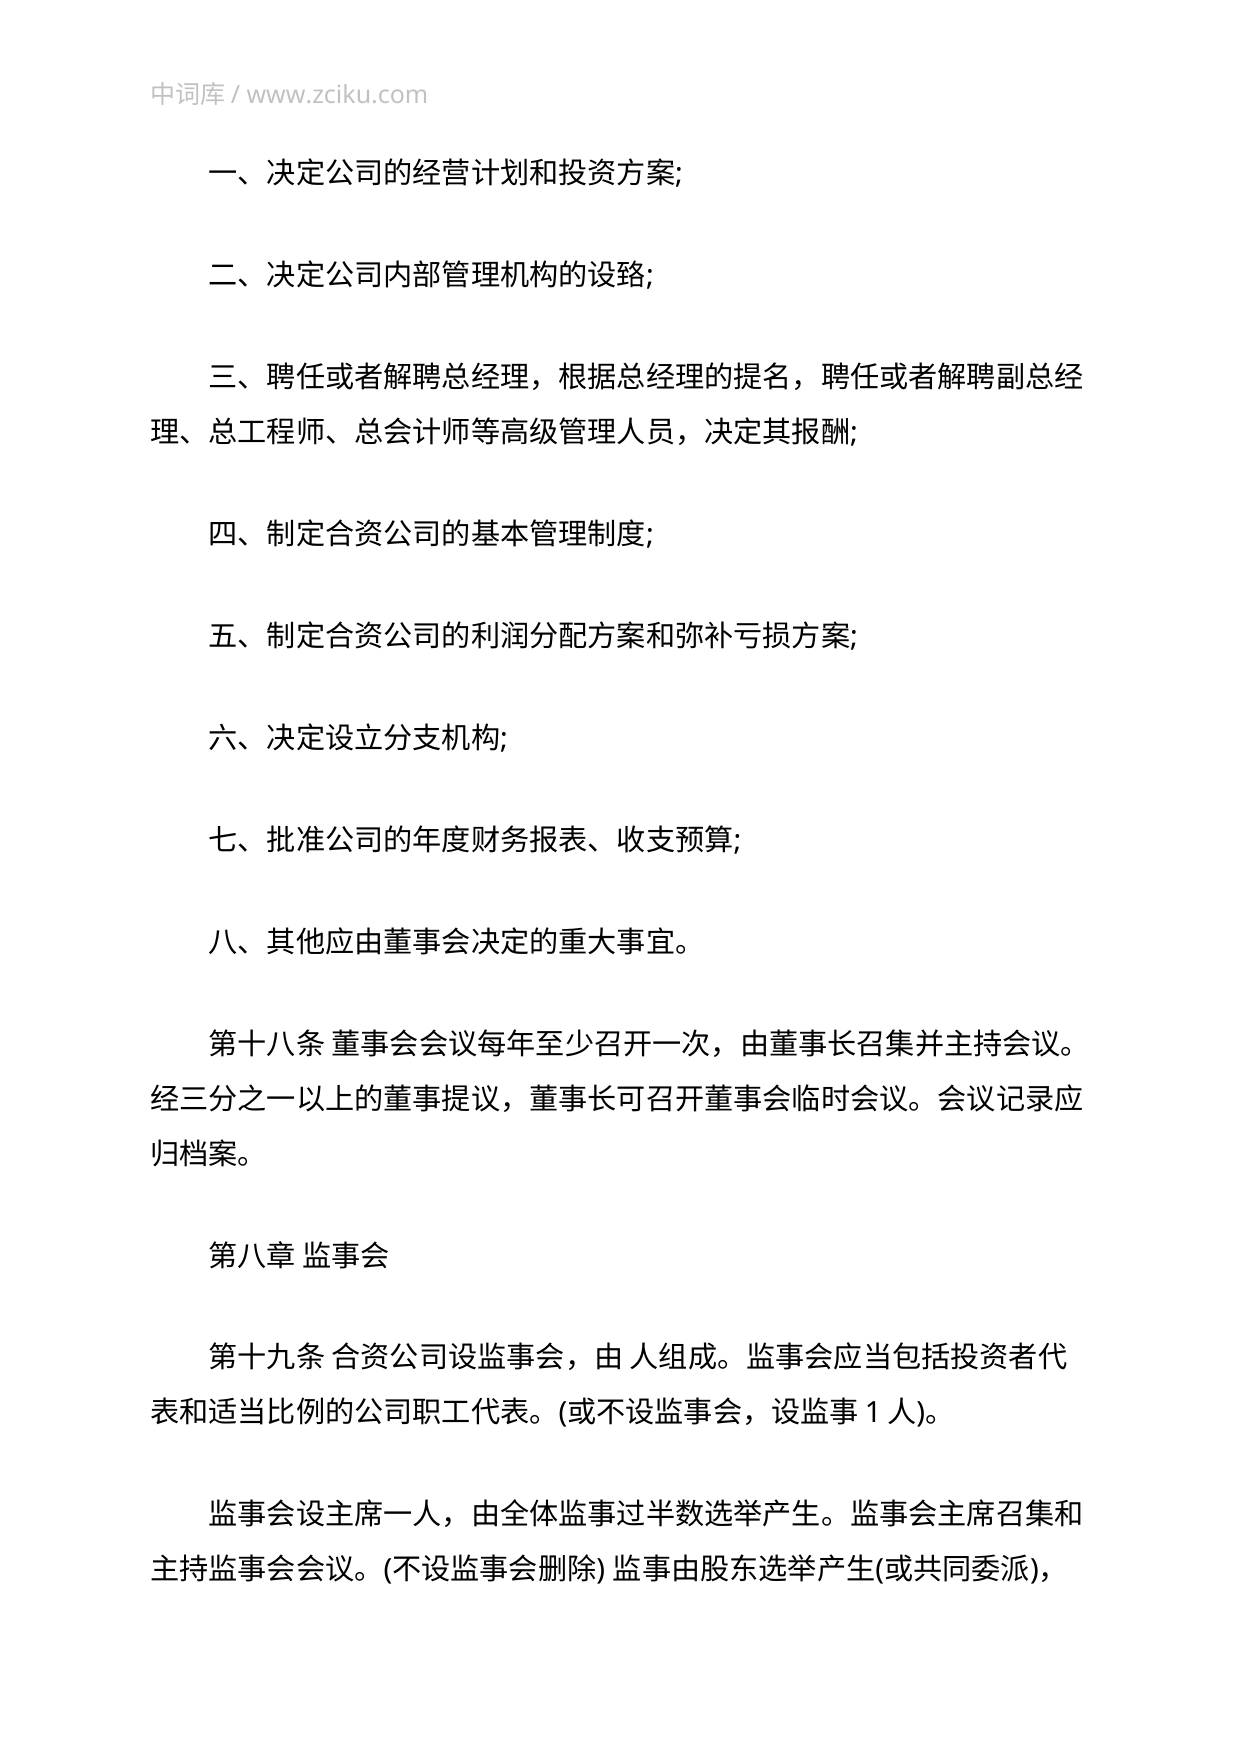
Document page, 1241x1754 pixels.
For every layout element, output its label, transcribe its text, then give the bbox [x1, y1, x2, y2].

text 三、聘任或者解聘总经理，根据总经理的提名，聘任或者解聘副总经理、总工程师、总会计师等高级管理人员，决定其报酬; [150, 354, 1090, 451]
text 二、决定公司内部管理机构的设臵; [150, 252, 1090, 294]
text 四、制定合资公司的基本管理制度; [150, 511, 1090, 553]
text 五、制定合资公司的利润分配方案和弥补亏损方案; [150, 613, 1090, 655]
text 八、其他应由董事会决定的重大事宜。 [150, 919, 1090, 961]
text 六、决定设立分支机构; [150, 715, 1090, 757]
text 第十八条 董事会会议每年至少召开一次，由董事长召集并主持会议。经三分之一以上的董事提议，董事长可召开董事会临时会议。会议记录应归档案。 [150, 1021, 1090, 1173]
text 第十九条 合资公司设监事会，由 人组成。监事会应当包括投资者代表和适当比例的公司职工代表。(或不设监事会，设监事1人)。 [150, 1334, 1090, 1431]
text 一、决定公司的经营计划和投资方案; [150, 150, 1090, 192]
text 七、批准公司的年度财务报表、收支预算; [150, 817, 1090, 859]
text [150, 1491, 1090, 1588]
text 第八章 监事会 [150, 1232, 1090, 1274]
